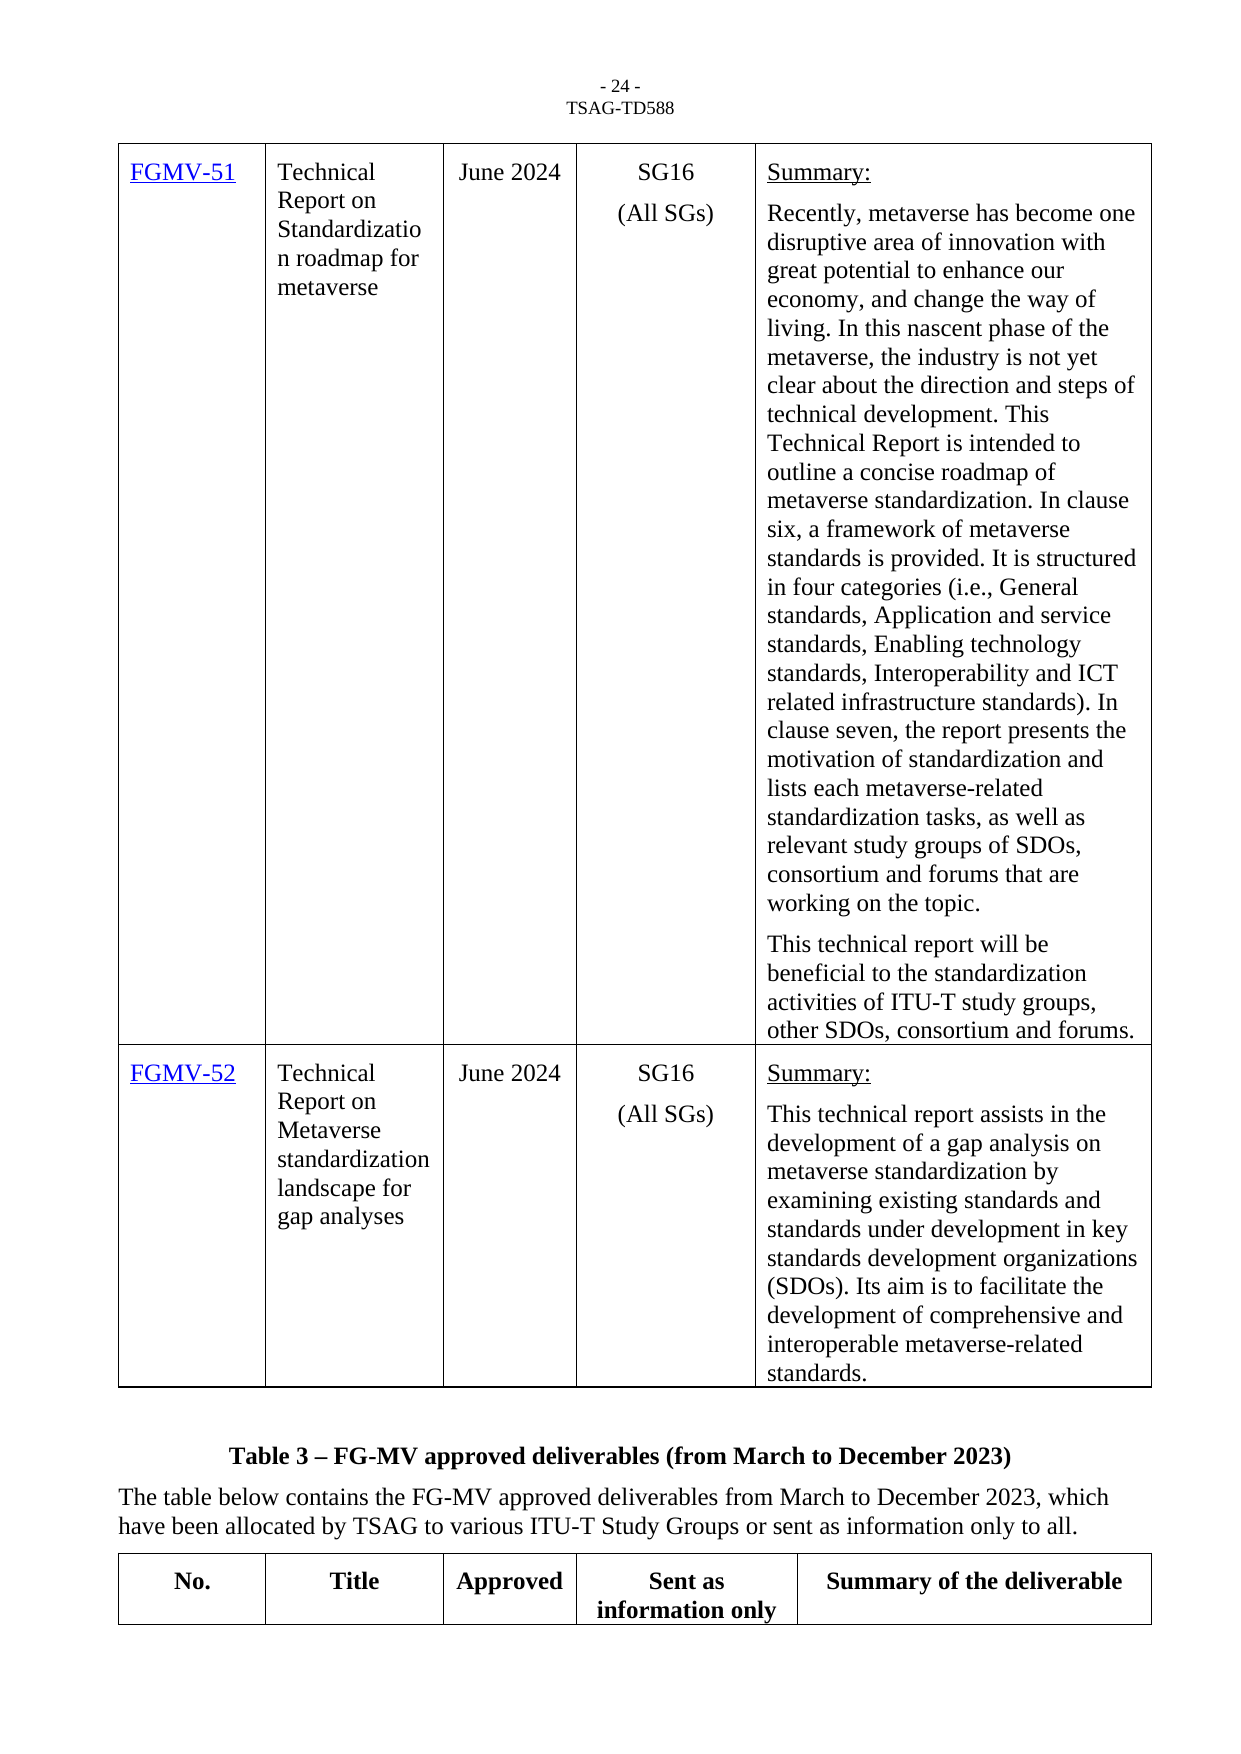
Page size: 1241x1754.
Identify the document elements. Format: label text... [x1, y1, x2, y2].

table_cell Technical Report on Metaverse standardization landscape for gap analyses [266, 1045, 443, 1386]
table_cell Summary: Recently, metaverse has become one disruptive area of innovation with great potential to enhance our economy, and change the way of living. In this nascent phase of the metaverse, the industry is not yet clear about the direction and steps of technical development. This Technical Report is intended to outline a concise roadmap of metaverse standardization. In clause six, a framework of metaverse standards is provided. It is structured in four categories (i.e., General standards, Application and service standards, Enabling technology standards, Interoperability and ICT related infrastructure standards). In clause seven, the report presents the motivation of standardization and lists each metaverse-related standardization tasks, as well as relevant study groups of SDOs, consortium and forums that are working on the topic. This technical report will be beneficial to the standardization activities of ITU-T study groups, other SDOs, consortium and forums. [756, 144, 1151, 1044]
table_cell SG16 (All SGs) [577, 1045, 755, 1386]
table_cell FGMV-52 [119, 1045, 265, 1386]
text Table 3 – FG-MV approved deliverables (from March to December 2023) [118, 1441, 1122, 1470]
table_cell June 2024 [444, 1045, 576, 1386]
table_cell June 2024 [444, 144, 576, 1044]
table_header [577, 1554, 797, 1623]
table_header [798, 1554, 1151, 1623]
table_cell Summary: This technical report assists in the development of a gap analysis on metaverse standardization by examining existing standards and standards under development in key standards development organizations (SDOs). Its aim is to facilitate the development of comprehensive and interoperable metaverse-related standards. [756, 1045, 1151, 1386]
table_header No. [119, 1554, 265, 1623]
table_cell Technical Report on Standardization roadmap for metaverse [266, 144, 443, 1044]
table_header Title [266, 1554, 443, 1623]
table_cell SG16 (All SGs) [577, 144, 755, 1044]
text The table below contains the FG-MV approved deliverables from March to December 2023, which have been allocated by TSAG to various ITU-T Study Groups or sent as information only to all. [118, 1482, 1122, 1540]
table_cell FGMV-51 [119, 144, 265, 1044]
table_header Approved [444, 1554, 576, 1623]
